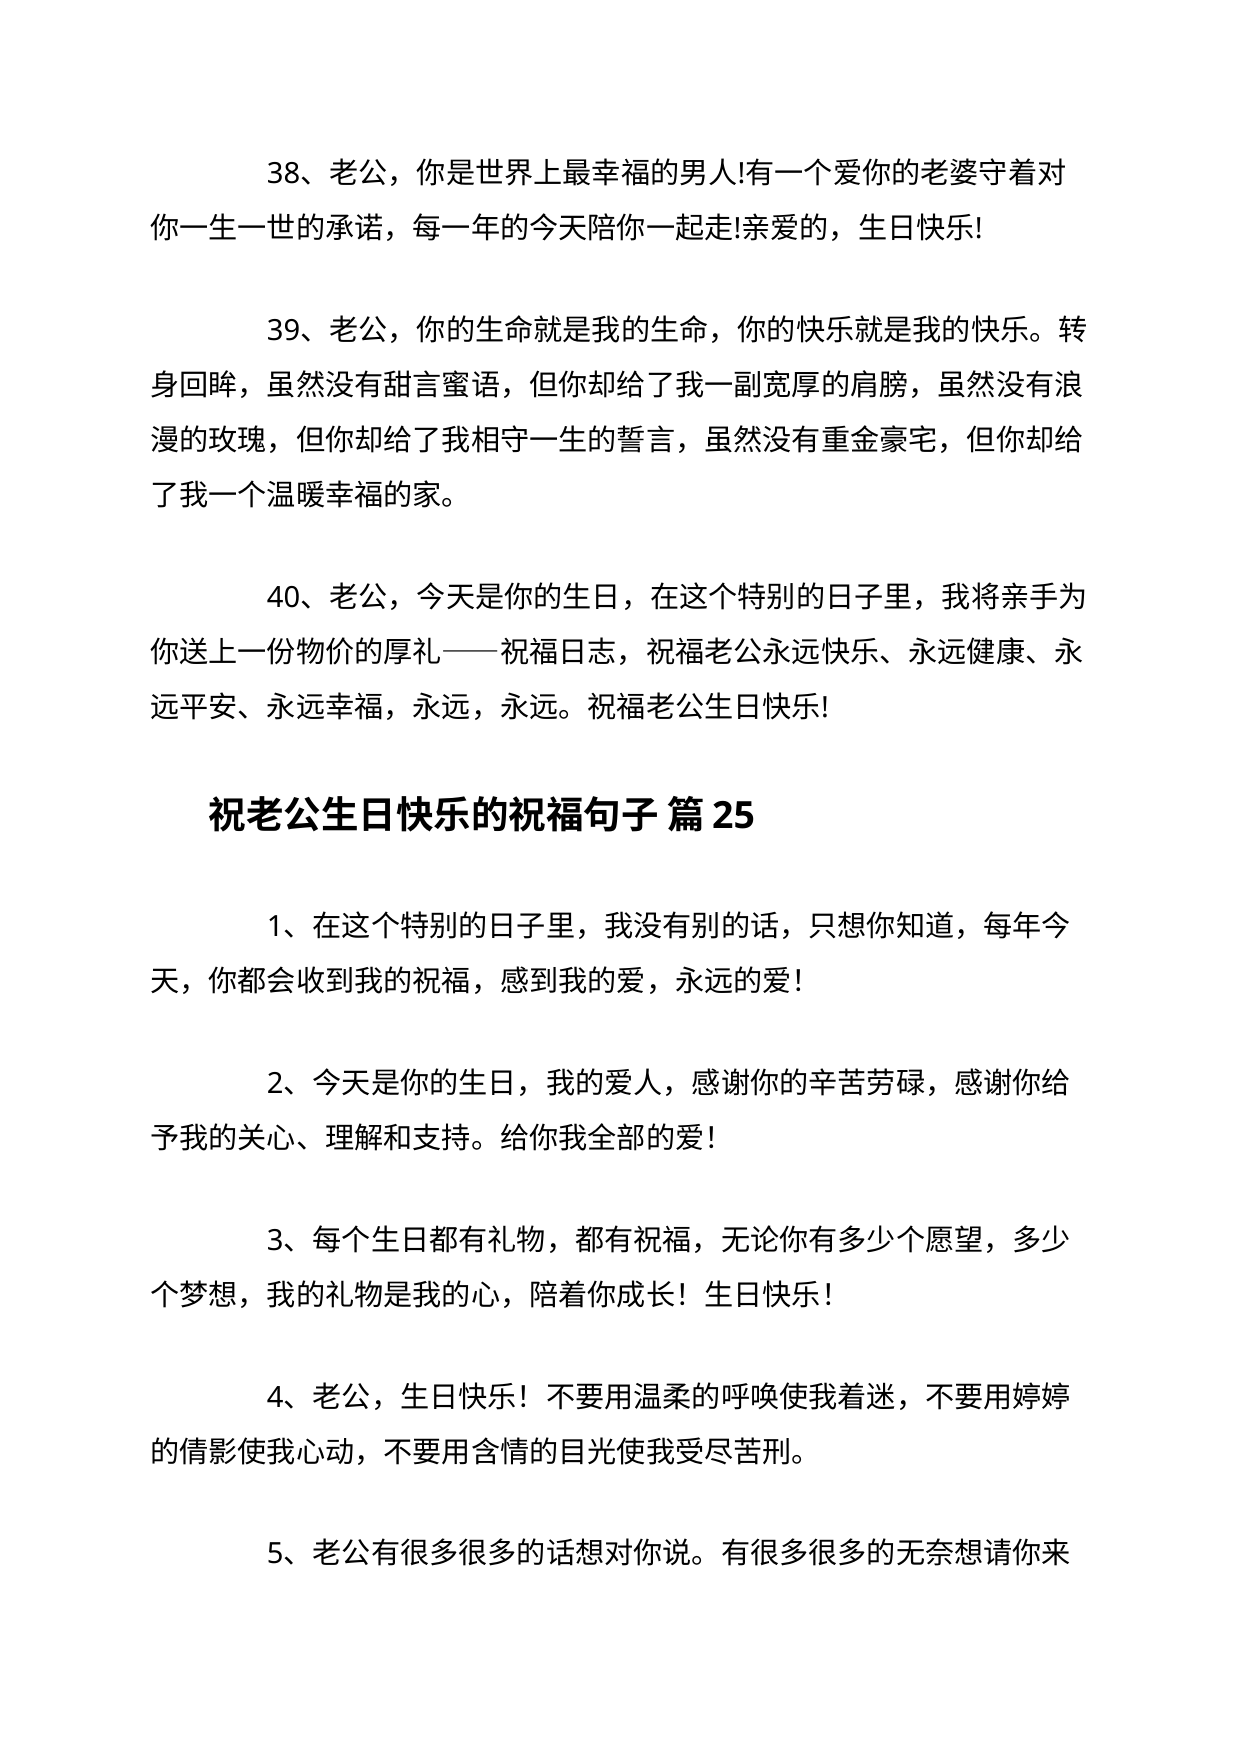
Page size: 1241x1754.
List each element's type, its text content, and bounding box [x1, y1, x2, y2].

text 4、老公，生日快乐！不要用温柔的呼唤使我着迷，不要用婷婷的倩影使我心动，不要用含情的目光使我受尽苦刑。 [150, 1373, 1090, 1471]
text 39、老公，你的生命就是我的生命，你的快乐就是我的快乐。转身回眸，虽然没有甜言蜜语，但你却给了我一副宽厚的肩膀，虽然没有浪漫的玫瑰，但你却给了我相守一生的誓言，虽然没有重金豪宅，但你却给了我一个温暖幸福的家。 [150, 307, 1090, 514]
text 40、老公，今天是你的生日，在这个特别的日子里，我将亲手为你送上一份物价的厚礼——祝福日志，祝福老公永远快乐、永远健康、永远平安、永远幸福，永远，永远。祝福老公生日快乐! [150, 573, 1090, 726]
text 2、今天是你的生日，我的爱人，感谢你的辛苦劳碌，感谢你给予我的关心、理解和支持。给你我全部的爱！ [150, 1060, 1090, 1157]
text 38、老公，你是世界上最幸福的男人!有一个爱你的老婆守着对你一生一世的承诺，每一年的今天陪你一起走!亲爱的，生日快乐! [150, 150, 1090, 247]
text 祝老公生日快乐的祝福句子 篇25 [150, 785, 1090, 840]
text 1、在这个特别的日子里，我没有别的话，只想你知道，每年今天，你都会收到我的祝福，感到我的爱，永远的爱！ [150, 903, 1090, 1000]
text 3、每个生日都有礼物，都有祝福，无论你有多少个愿望，多少个梦想，我的礼物是我的心，陪着你成长！生日快乐！ [150, 1217, 1090, 1314]
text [150, 1530, 1090, 1572]
